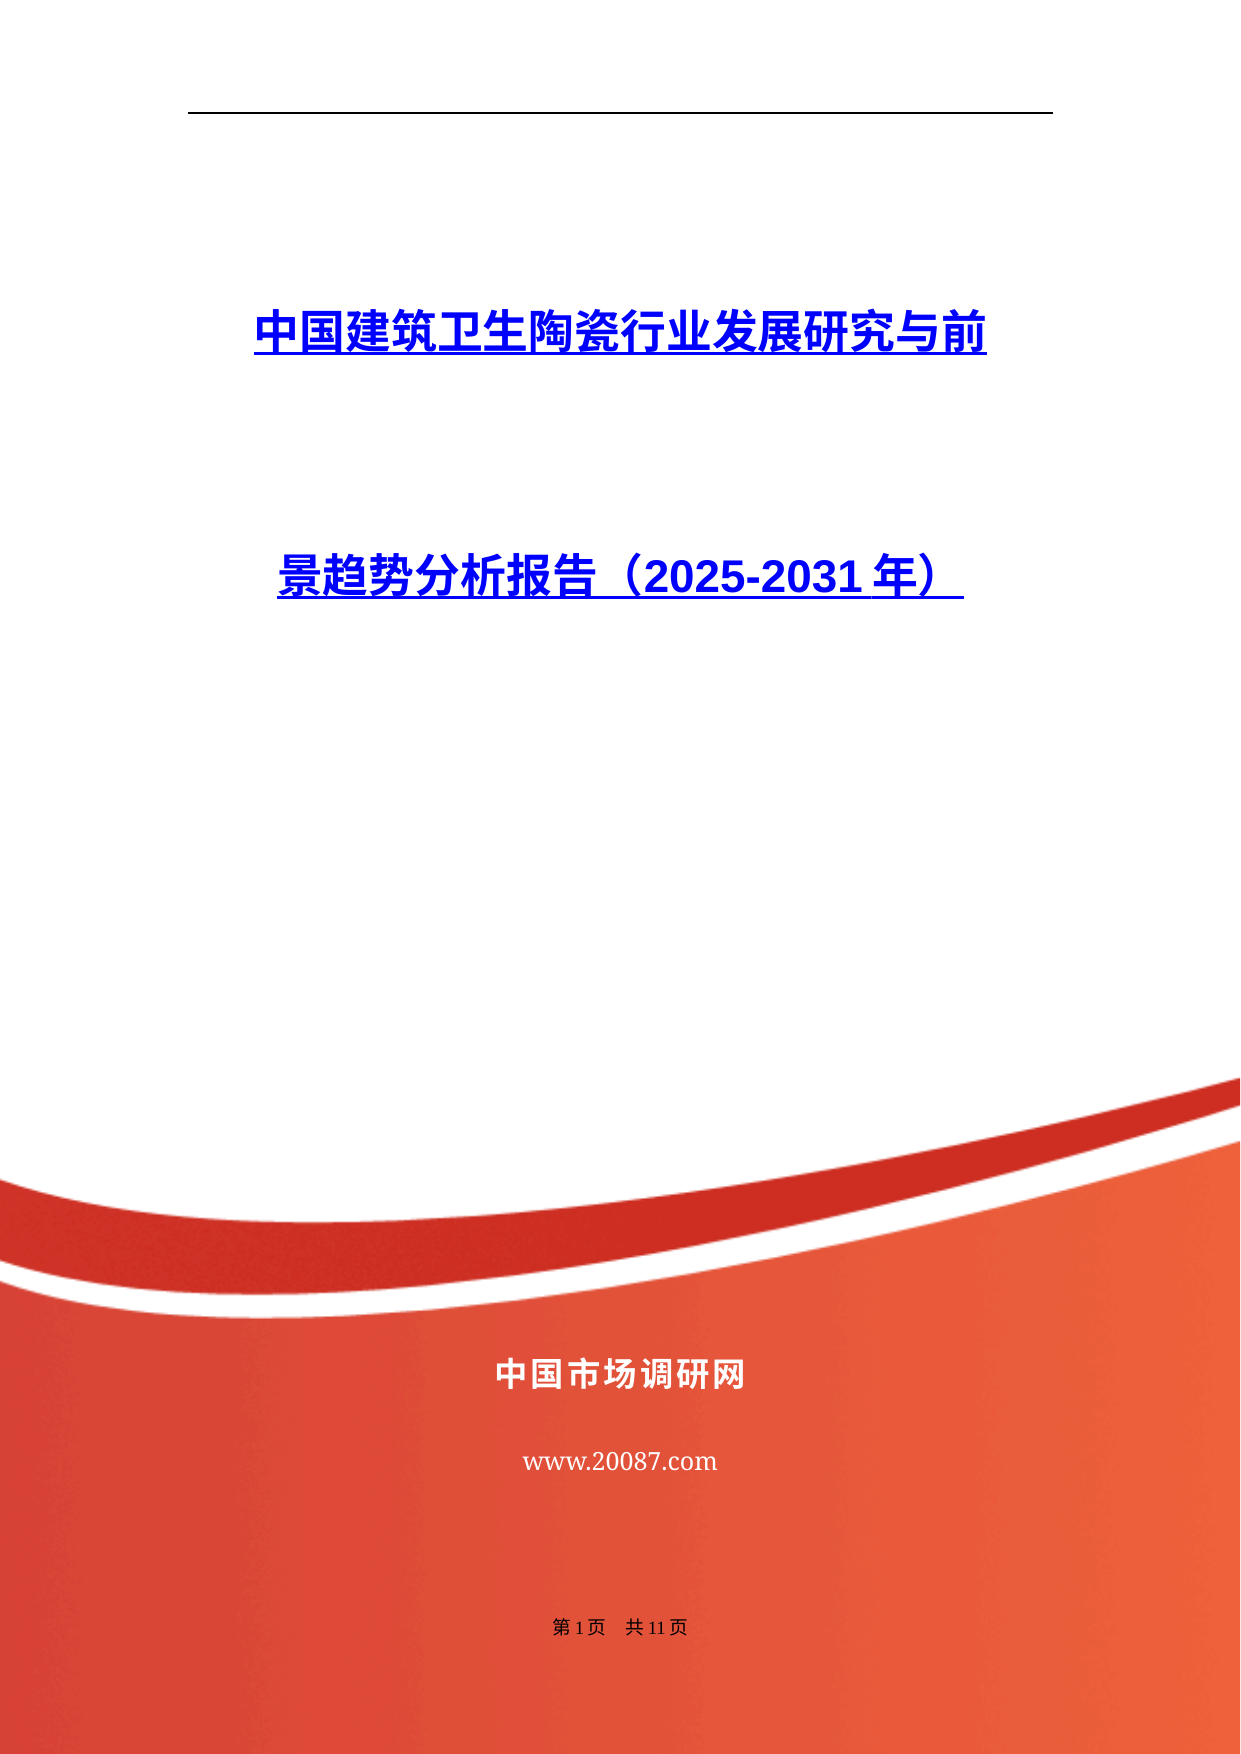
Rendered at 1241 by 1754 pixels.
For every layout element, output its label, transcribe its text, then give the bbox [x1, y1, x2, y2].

table_header 中国建筑卫生陶瓷行业发展研究与前景趋势分析报告（2025-2031年） [188, 207, 1053, 773]
picture [0, 1006, 1241, 1754]
subtitle 中国市场调研网 [187, 1339, 1053, 1404]
text www.20087.com [187, 1428, 1053, 1493]
